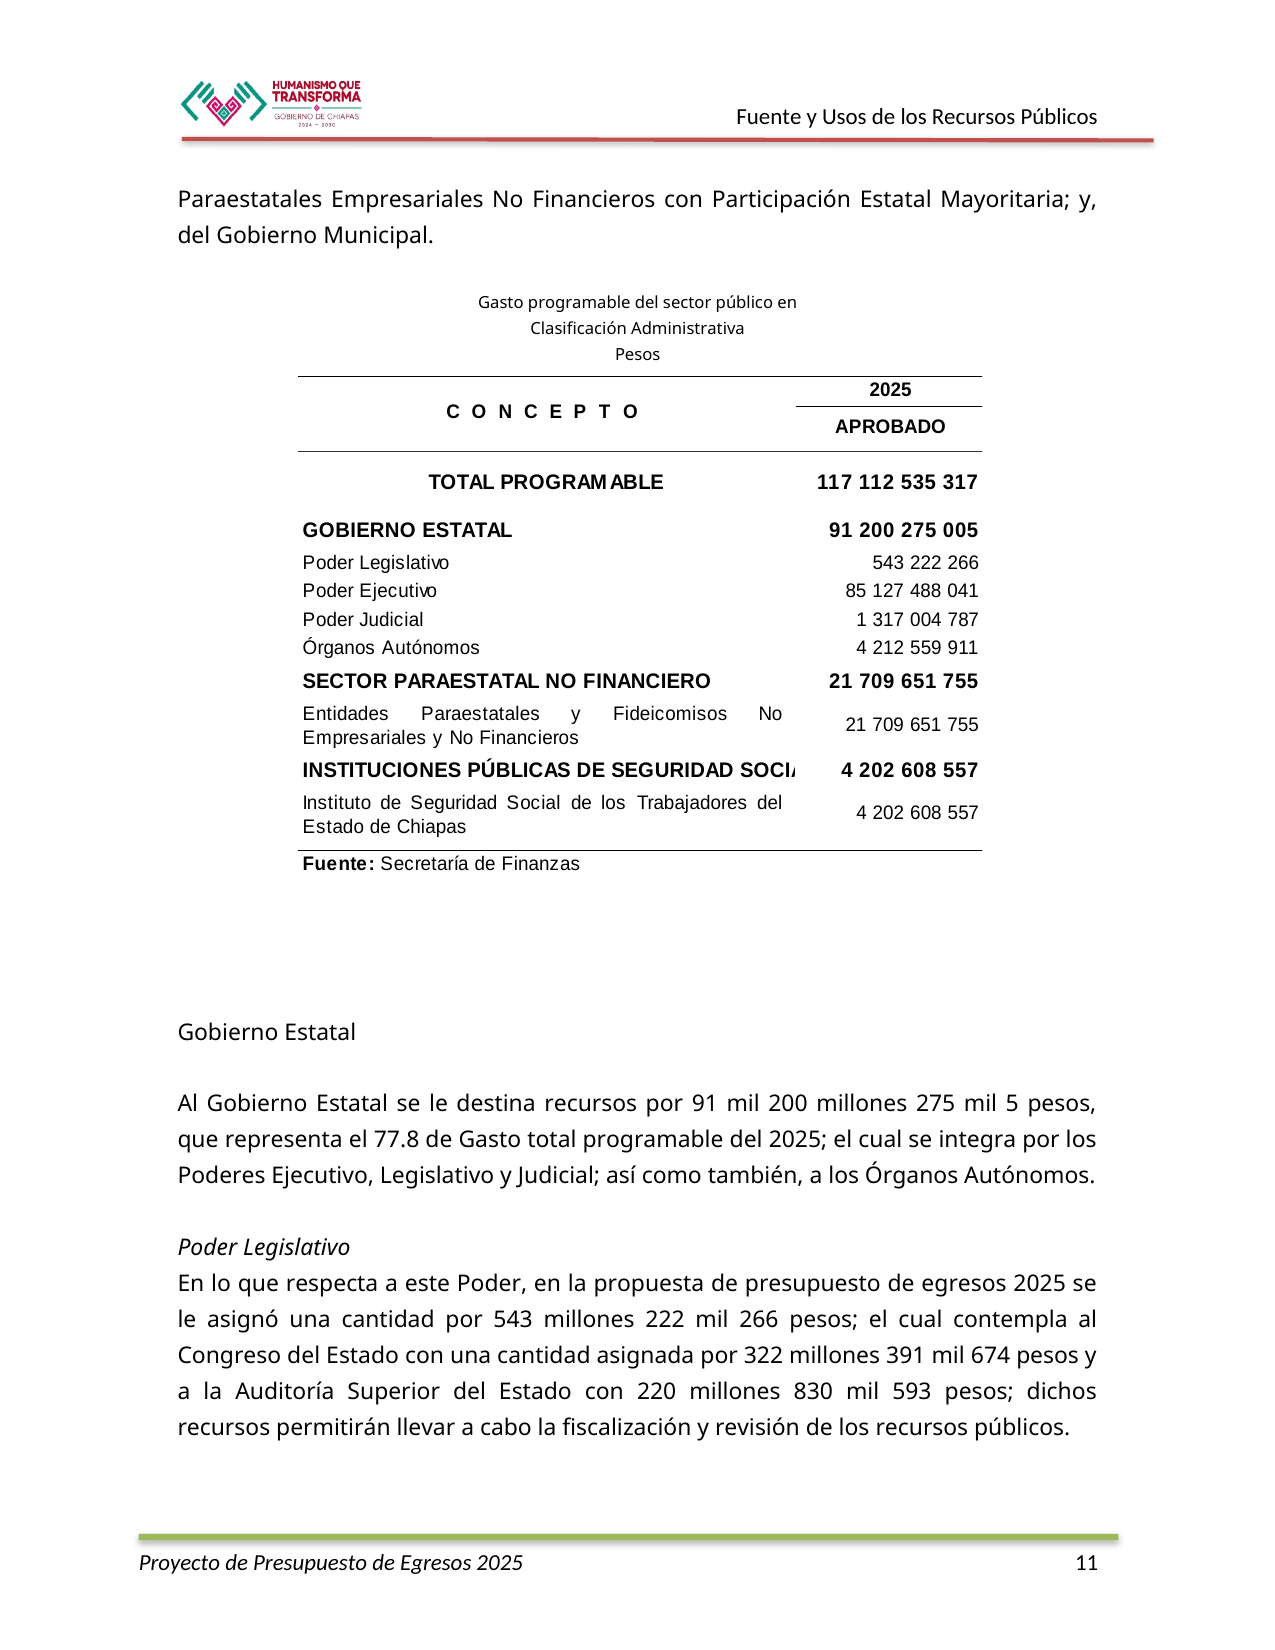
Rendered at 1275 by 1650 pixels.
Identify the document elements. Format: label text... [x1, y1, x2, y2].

text Al Gobierno Estatal se le destina recursos por 91 mil 200 millones 275 mil 5 pesos, que representa el 77.8 de Gasto total programable del 2025; el cual se integra por los Poderes Ejecutivo, Legislativo y Judicial; así como también, a los Órganos Autónomos. [177, 1087, 1098, 1190]
text Clasificación Administrativa [177, 316, 1098, 339]
text En lo que respecta a este Poder, en la propuesta de presupuesto de egresos 2025 se le asignó una cantidad por 543 millones 222 mil 266 pesos; el cual contempla al Congreso del Estado con una cantidad asignada por 322 millones 391 mil 674 pesos y a la Auditoría Superior del Estado con 220 millones 830 mil 593 pesos; dichos recursos permitirán llevar a cabo la fiscalización y revisión de los recursos públicos. [177, 1267, 1098, 1442]
text Poder Legislativo [177, 1231, 1098, 1262]
text Pesos [177, 342, 1098, 365]
text Gobierno Estatal [177, 1015, 1098, 1047]
text Gasto programable del sector público en [177, 290, 1098, 313]
picture [176, 70, 370, 144]
